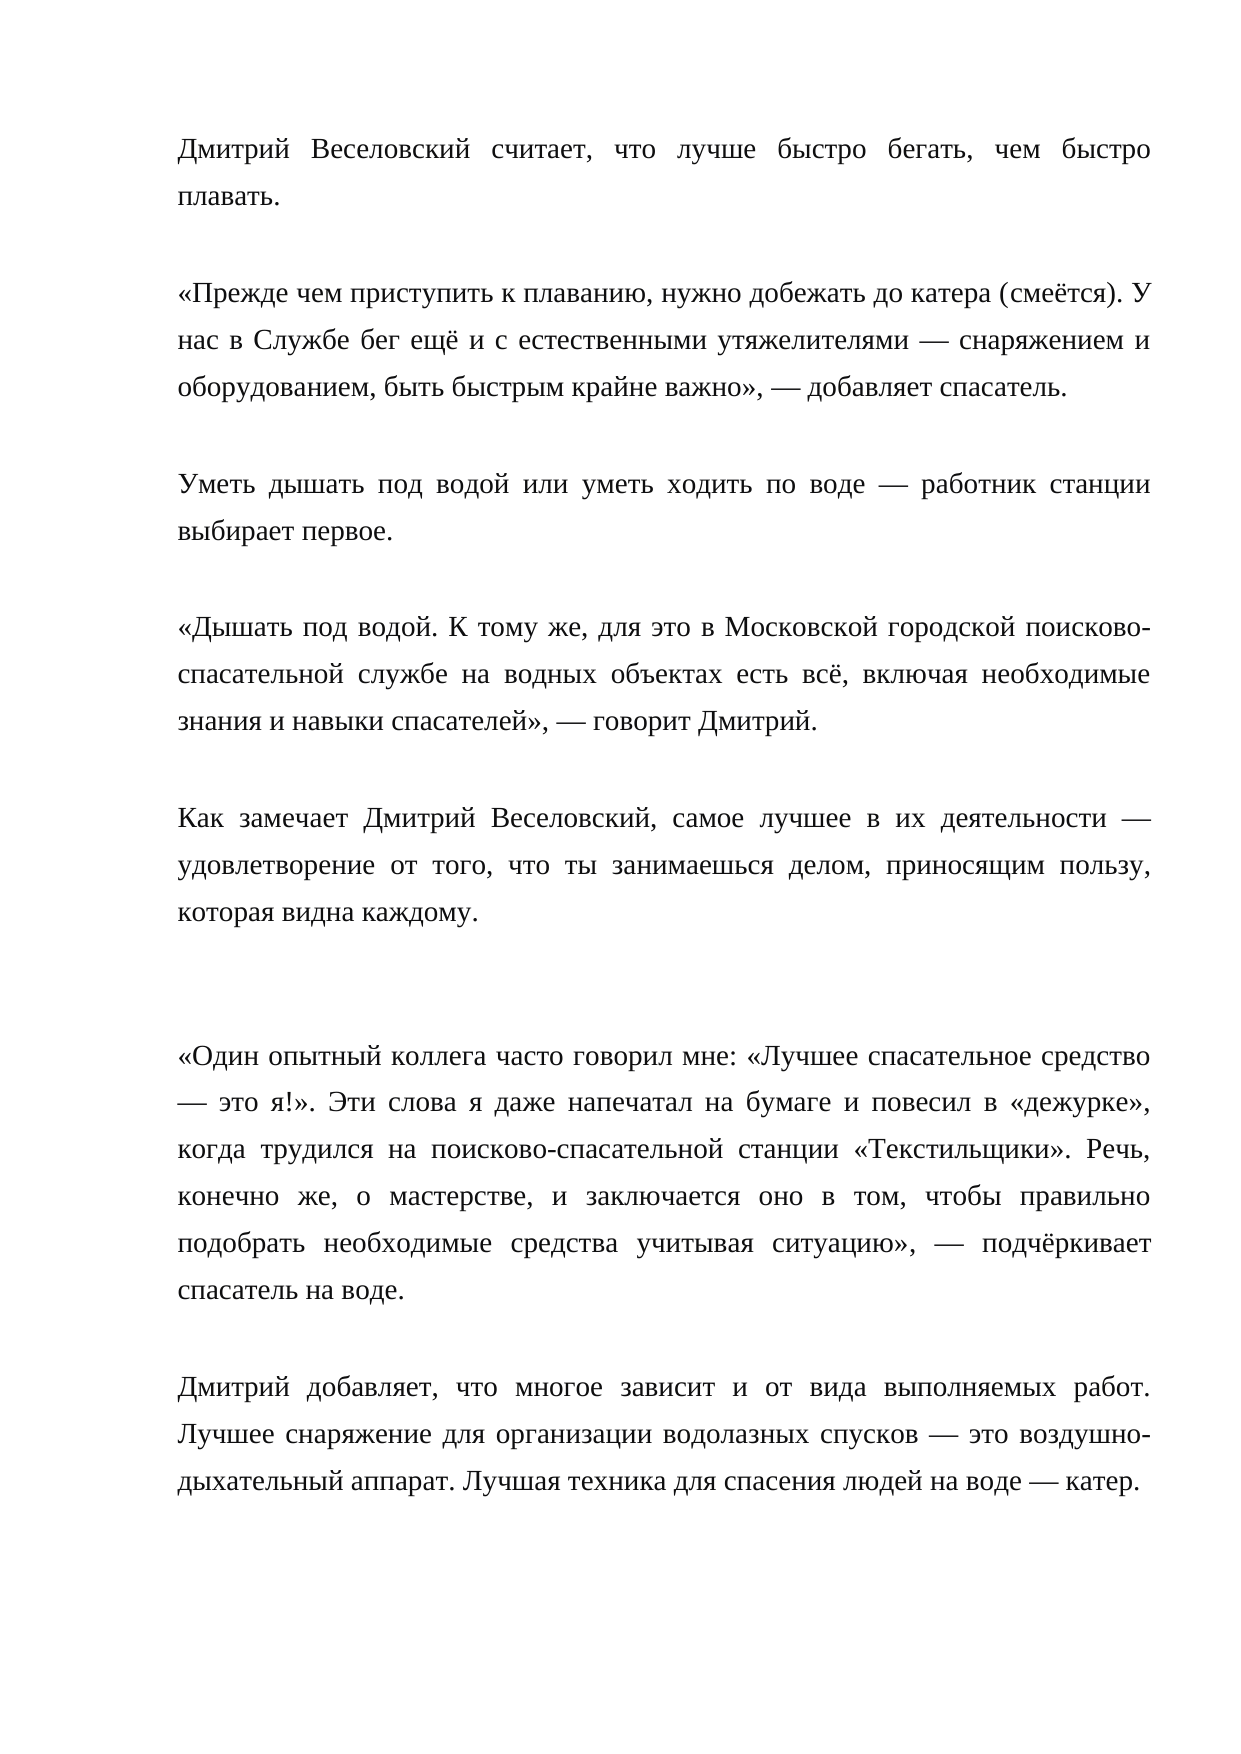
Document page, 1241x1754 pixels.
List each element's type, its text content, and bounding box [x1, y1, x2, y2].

text Уметь дышать под водой или уметь ходить по воде — работник станции выбирает первое. [177, 452, 1152, 546]
text Как замечает Дмитрий Веселовский, самое лучшее в их деятельности — удовлетворение от того, что ты занимаешься делом, приносящим пользу, которая видна каждому. [177, 787, 1152, 927]
text Дмитрий Веселовский считает, что лучше быстро бегать, чем быстро плавать. [177, 118, 1152, 212]
text «Один опытный коллега часто говорил мне: «Лучшее спасательное средство — это я!». Эти слова я даже напечатал на бумаге и повесил в «дежурке», когда трудился на поисково-спасательной станции «Текстильщики». Речь, конечно же, о мастерстве, и заключается оно в том, чтобы правильно подобрать необходимые средства учитывая ситуацию», — подчёркивает спасатель на воде. [177, 1024, 1152, 1306]
text «Прежде чем приступить к плаванию, нужно добежать до катера (смеётся). У нас в Службе бег ещё и с естественными утяжелителями — снаряжением и оборудованием, быть быстрым крайне важно», — добавляет спасатель. [177, 262, 1152, 402]
text Дмитрий добавляет, что многое зависит и от вида выполняемых работ. Лучшее снаряжение для организации водолазных спусков — это воздушно-дыхательный аппарат. Лучшая техника для спасения людей на воде — катер. [177, 1356, 1152, 1496]
text «Дышать под водой. К тому же, для это в Московской городской поисково-спасательной службе на водных объектах есть всё, включая необходимые знания и навыки спасателей», — говорит Дмитрий. [177, 596, 1152, 737]
